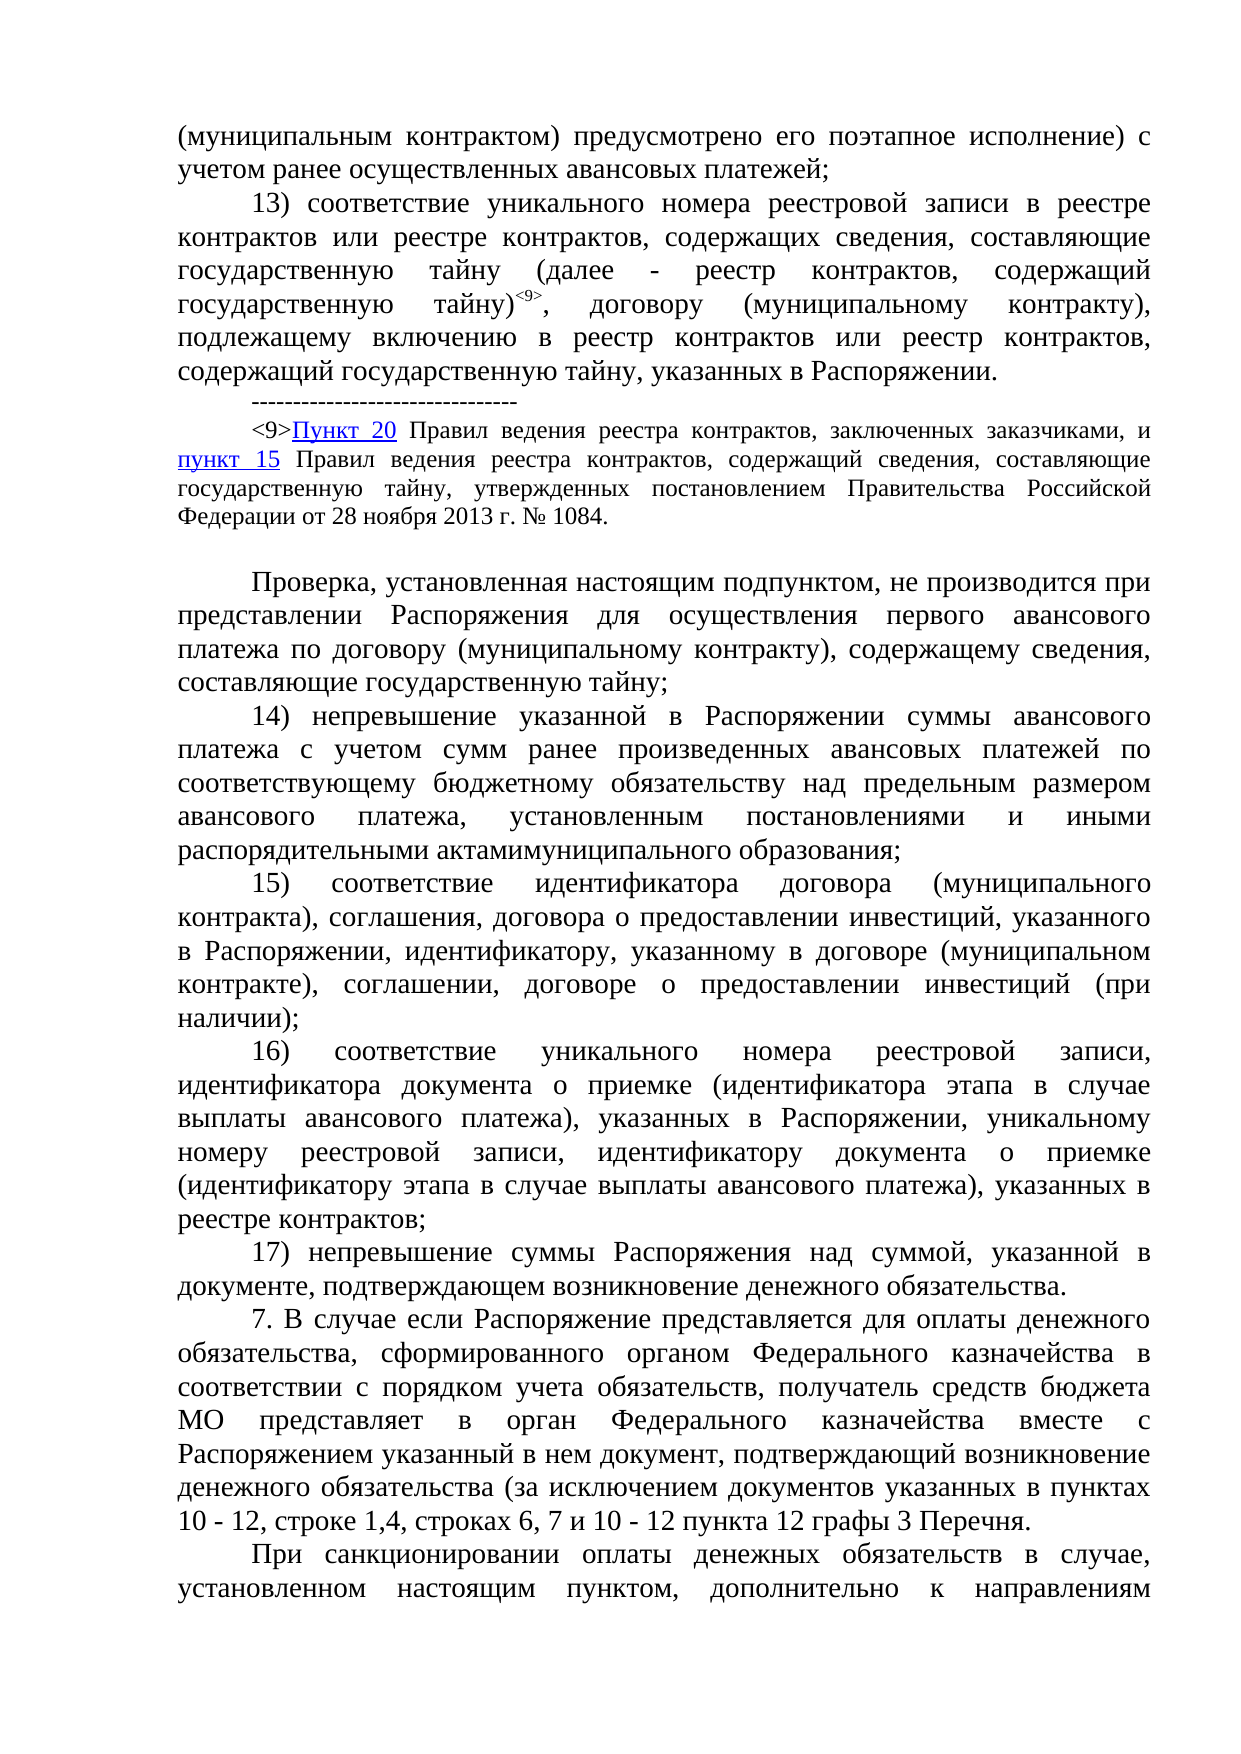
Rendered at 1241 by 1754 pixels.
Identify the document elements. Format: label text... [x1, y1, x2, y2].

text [177, 118, 1152, 185]
text 15) соответствие идентификатора договора (муниципального контракта), соглашения, договора о предоставлении инвестиций, указанного в Распоряжении, идентификатору, указанному в договоре (муниципальном контракте), соглашении, договоре о предоставлении инвестиций (при наличии); [177, 866, 1152, 1033]
text 13) соответствие уникального номера реестровой записи в реестре контрактов или реестре контрактов, содержащих сведения, составляющие государственную тайну (далее - реестр контрактов, содержащий государственную тайну)<9>, договору (муниципальному контракту), подлежащему включению в реестр контрактов или реестр контрактов, содержащий государственную тайну, указанных в Распоряжении. [177, 185, 1152, 386]
text Проверка, установленная настоящим подпунктом, не производится при представлении Распоряжения для осуществления первого авансового платежа по договору (муниципальному контракту), содержащему сведения, составляющие государственную тайну; [177, 564, 1152, 698]
text 16) соответствие уникального номера реестровой записи, идентификатора документа о приемке (идентификатора этапа в случае выплаты авансового платежа), указанных в Распоряжении, уникальному номеру реестровой записи, идентификатору документа о приемке (идентификатору этапа в случае выплаты авансового платежа), указанных в реестре контрактов; [177, 1033, 1152, 1234]
text 14) непревышение указанной в Распоряжении суммы авансового платежа с учетом сумм ранее произведенных авансовых платежей по соответствующему бюджетному обязательству над предельным размером авансового платежа, установленным постановлениями и иными распорядительными актамимуниципального образования; [177, 698, 1152, 866]
text 7. В случае если Распоряжение представляется для оплаты денежного обязательства, сформированного органом Федерального казначейства в соответствии с порядком учета обязательств, получатель средств бюджета МО представляет в орган Федерального казначейства вместе с Распоряжением указанный в нем документ, подтверждающий возникновение денежного обязательства (за исключением документов указанных в пунктах 10 - 12, строке 1,4, строках 6, 7 и 10 - 12 пункта 12 графы 3 Перечня. [177, 1302, 1152, 1536]
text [177, 1536, 1152, 1603]
text -------------------------------- [177, 386, 1152, 415]
text 17) непревышение суммы Распоряжения над суммой, указанной в документе, подтверждающем возникновение денежного обязательства. [177, 1234, 1152, 1302]
text <9>Пункт 20 Правил ведения реестра контрактов, заключенных заказчиками, и пункт 15 Правил ведения реестра контрактов, содержащий сведения, составляющие государственную тайну, утвержденных постановлением Правительства Российской Федерации от 28 ноября 2013 г. № 1084. [177, 415, 1152, 530]
